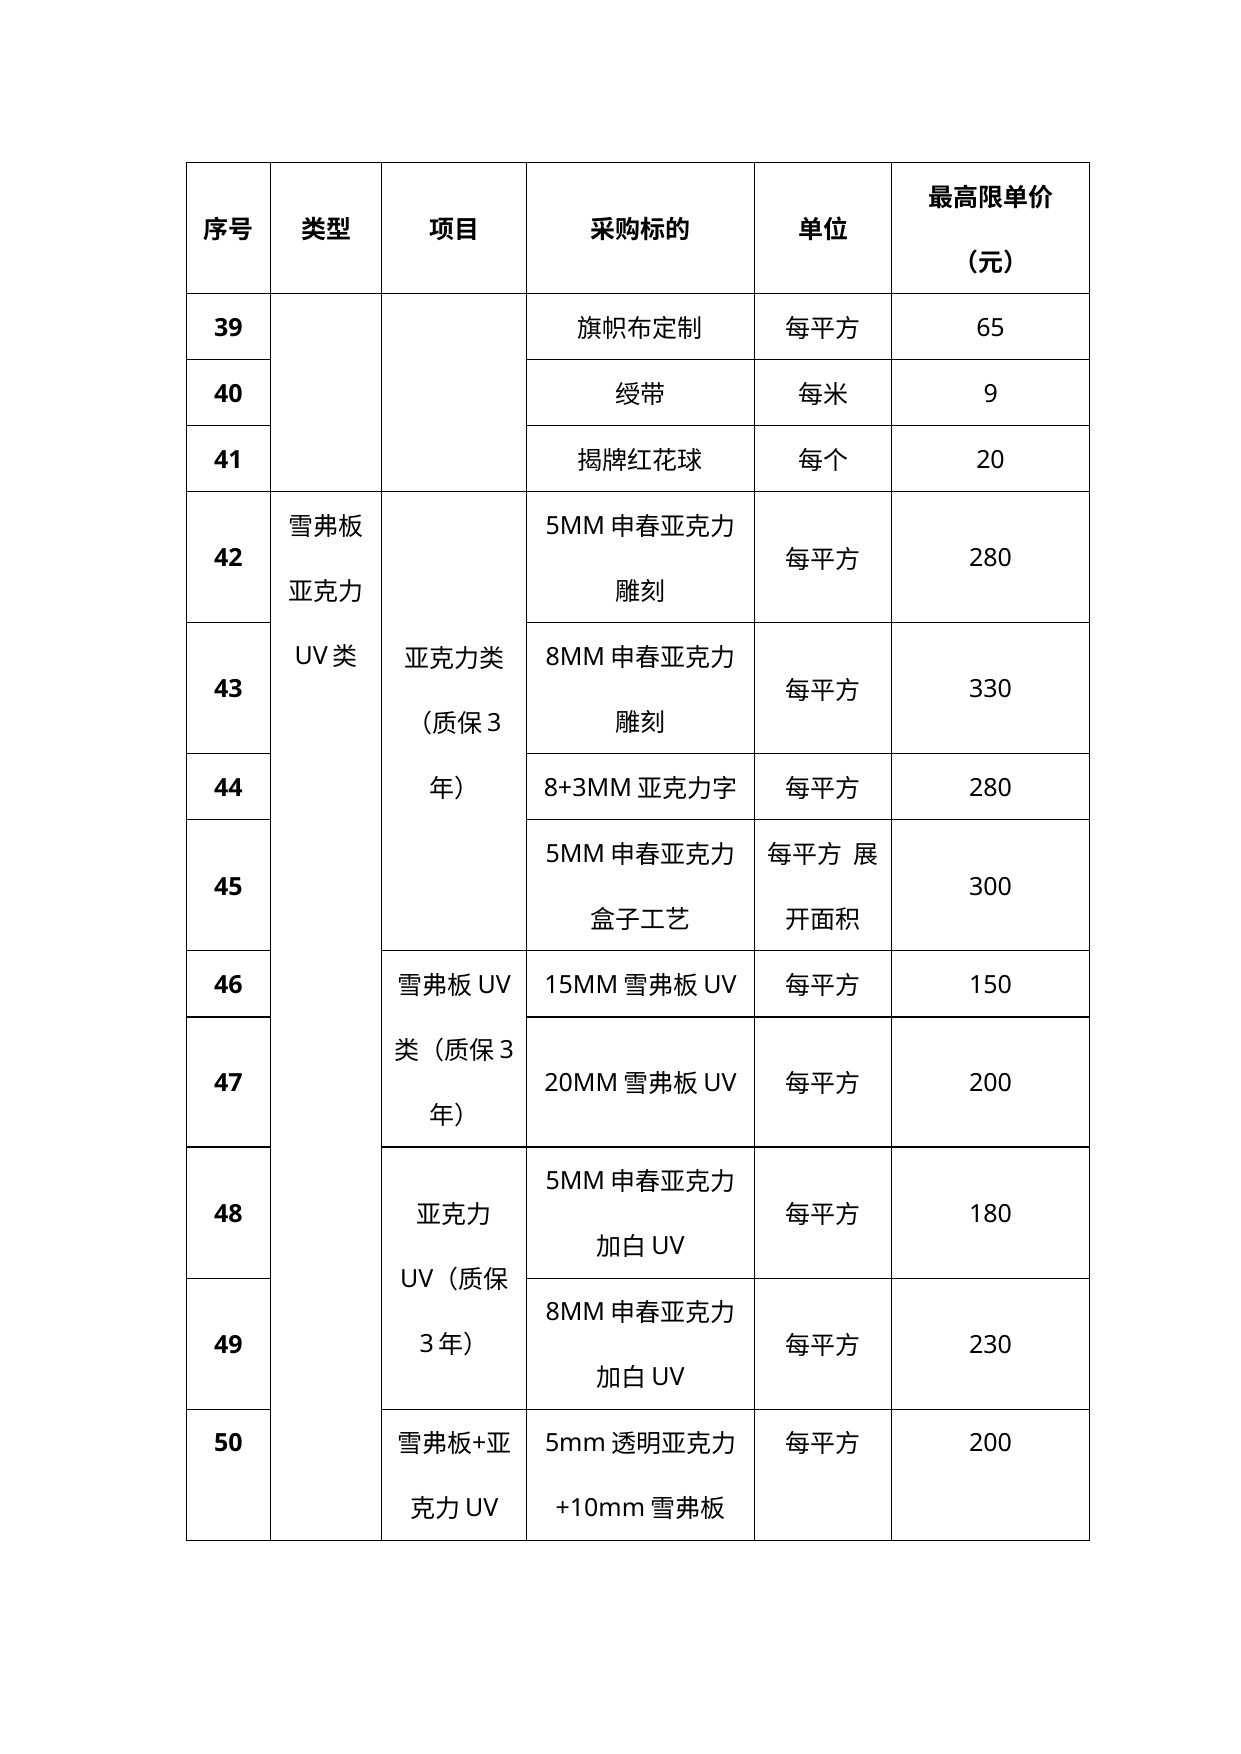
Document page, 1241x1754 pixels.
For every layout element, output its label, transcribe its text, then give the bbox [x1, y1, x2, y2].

table_cell 每平方 [755, 754, 891, 819]
table_cell 15MM雪弗板UV [527, 951, 754, 1016]
table_cell 亚克力UV（质保3年） [382, 1148, 526, 1408]
table_cell 230 [892, 1279, 1089, 1408]
table_cell 45 [187, 820, 270, 950]
table_cell 每个 [755, 426, 891, 491]
table_cell 42 [187, 492, 270, 622]
table_cell 300 [892, 820, 1089, 950]
table_cell 200 [892, 1410, 1089, 1539]
table_header 最高限单价（元） [892, 163, 1089, 293]
table_cell 49 [187, 1279, 270, 1408]
table_cell 5MM申春亚克力雕刻 [527, 492, 754, 622]
table_cell 5MM申春亚克力盒子工艺 [527, 820, 754, 950]
table_cell 8+3MM亚克力字 [527, 754, 754, 819]
table_header 采购标的 [527, 163, 754, 293]
table_cell 亚克力类（质保3年） [382, 492, 526, 950]
table_header 类型 [271, 163, 381, 293]
table_cell 47 [187, 1018, 270, 1146]
table_cell 200 [892, 1018, 1089, 1146]
table_cell 8MM申春亚克力加白UV [527, 1279, 754, 1408]
table_cell 280 [892, 754, 1089, 819]
table_cell 65 [892, 294, 1089, 359]
table_cell 180 [892, 1148, 1089, 1277]
table_cell 雪弗板UV类（质保3年） [382, 951, 526, 1146]
table_cell 280 [892, 492, 1089, 622]
table_cell 绶带 [527, 360, 754, 425]
table_cell 旗帜布定制 [527, 294, 754, 359]
table_cell 40 [187, 360, 270, 425]
table_cell 43 [187, 623, 270, 753]
table_cell 9 [892, 360, 1089, 425]
table_cell 8MM申春亚克力雕刻 [527, 623, 754, 753]
table_header 单位 [755, 163, 891, 293]
table_cell 雪弗板+亚克力UV（质保3年） [382, 1410, 526, 1539]
table_cell 44 [187, 754, 270, 819]
table_cell 每平方 [755, 623, 891, 753]
table_cell 揭牌红花球 [527, 426, 754, 491]
table_header 项目 [382, 163, 526, 293]
table_cell 雪弗板亚克力UV类 [271, 492, 381, 1539]
table_cell 50 [187, 1410, 270, 1539]
table_cell 每平方 [755, 294, 891, 359]
table_cell 每平方 [755, 951, 891, 1016]
table_cell 5mm透明亚克力+10mm雪弗板UV [527, 1410, 754, 1539]
table_cell 20MM雪弗板UV [527, 1018, 754, 1146]
table_cell 39 [187, 294, 270, 359]
table_cell 46 [187, 951, 270, 1016]
table_cell 每平方 [755, 1148, 891, 1277]
table_cell 48 [187, 1148, 270, 1277]
table_cell 5MM申春亚克力加白UV [527, 1148, 754, 1277]
table_cell 330 [892, 623, 1089, 753]
table_cell 150 [892, 951, 1089, 1016]
table_cell 每平方 展开面积 [755, 820, 891, 950]
table_header 序号 [187, 163, 270, 293]
table_cell 每米 [755, 360, 891, 425]
table_cell 每平方 [755, 1279, 891, 1408]
table_cell 每平方 [755, 1410, 891, 1539]
table_cell 每平方 [755, 492, 891, 622]
table_cell 41 [187, 426, 270, 491]
table_cell 每平方 [755, 1018, 891, 1146]
table_cell 20 [892, 426, 1089, 491]
